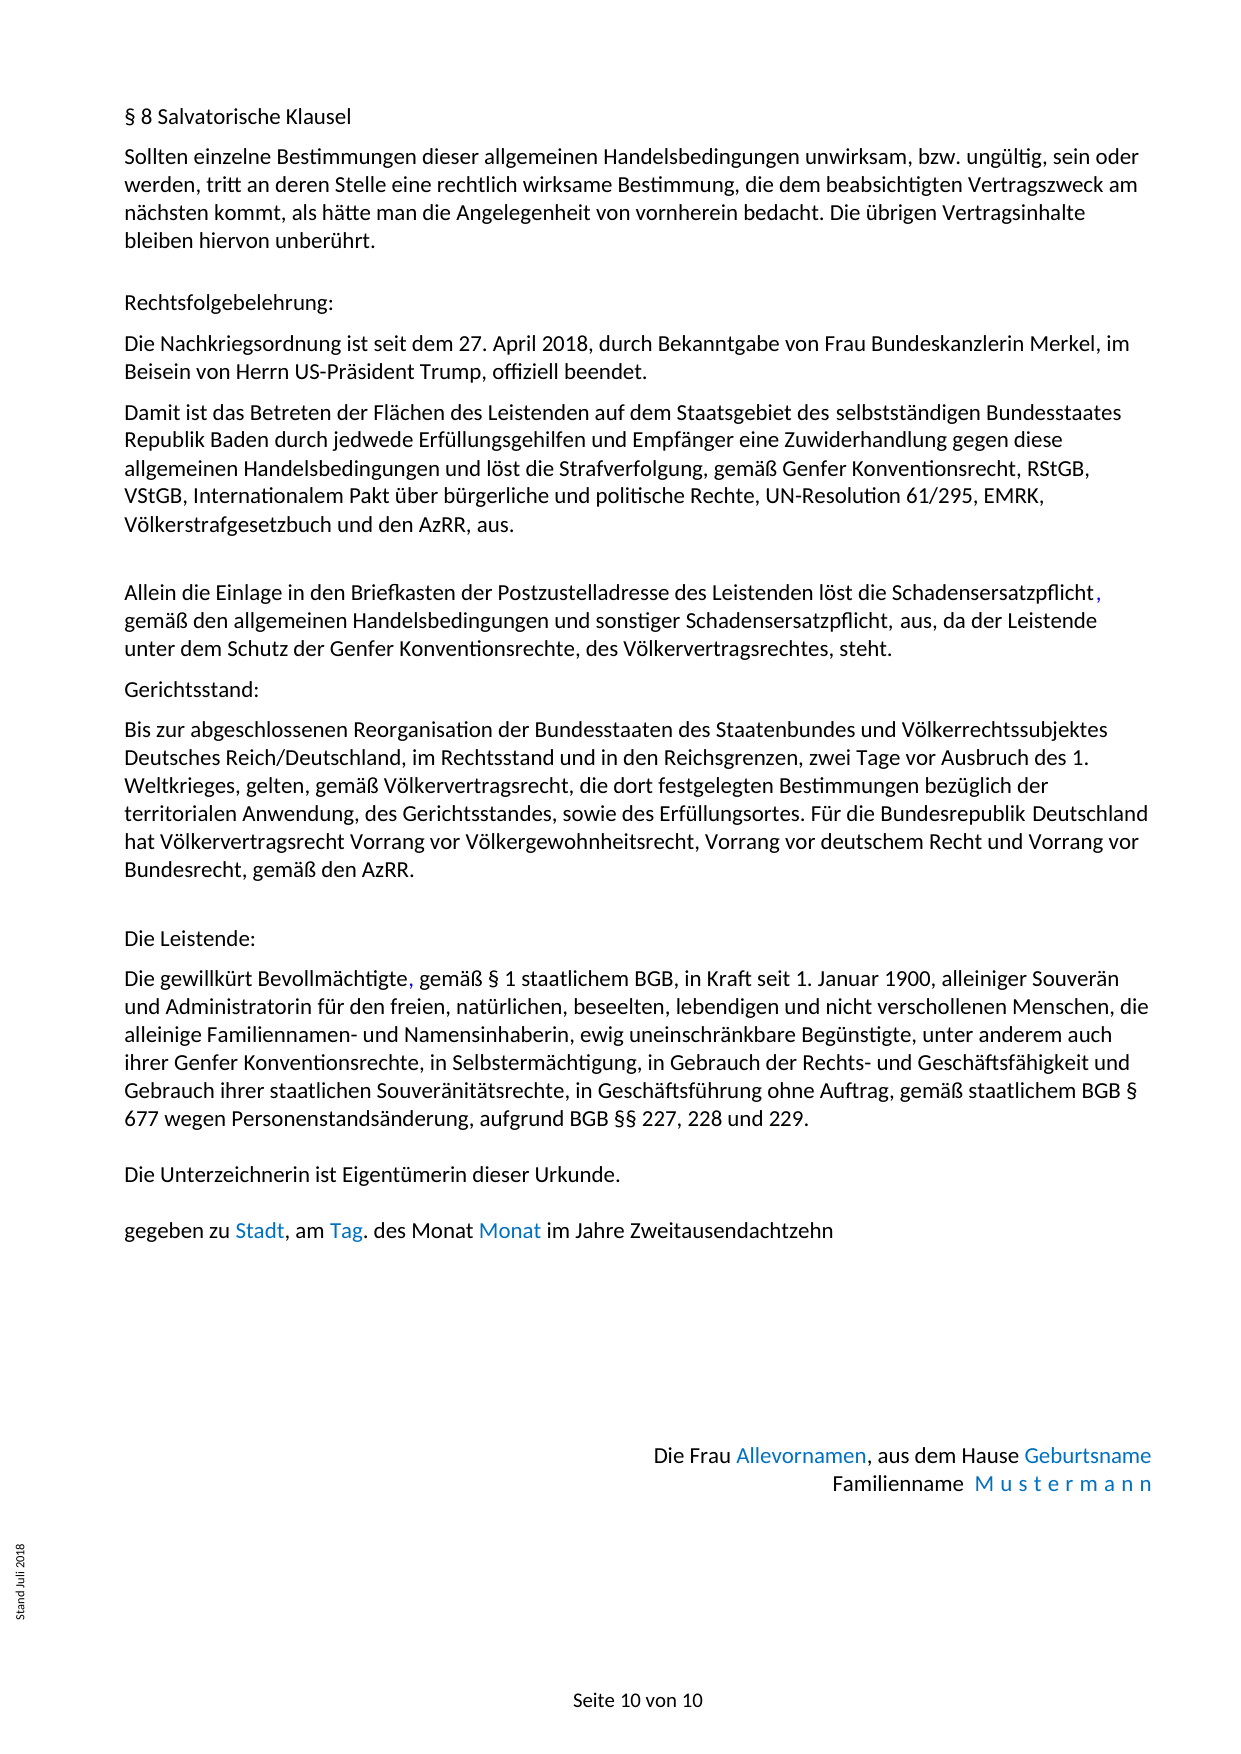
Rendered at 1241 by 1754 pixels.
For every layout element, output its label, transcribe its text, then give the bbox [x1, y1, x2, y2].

text Gerichtsstand: [124, 675, 1152, 703]
text Rechtsfolgebelehrung: [124, 288, 1152, 317]
text Bis zur abgeschlossenen Reorganisation der Bundesstaaten des Staatenbundes und Völkerrechtssubjektes Deutsches Reich/Deutschland, im Rechtsstand und in den Reichsgrenzen, zwei Tage vor Ausbruch des 1. Weltkrieges, gelten, gemäß Völkervertragsrecht, die dort festgelegten Bestimmungen bezüglich der territorialen Anwendung, des Gerichtsstandes, sowie des Erfüllungsortes. Für die Bundesrepublik Deutschland hat Völkervertragsrecht Vorrang vor Völkergewohnheitsrecht, Vorrang vor deutschem Recht und Vorrang vor Bundesrecht, gemäß den AzRR. [124, 715, 1152, 883]
text Allein die Einlage in den Briefkasten der Postzustelladresse des Leistenden löst die Schadensersatzpflicht, gemäß den allgemeinen Handelsbedingungen und sonstiger Schadensersatzpflicht, aus, da der Leistende unter dem Schutz der Genfer Konventionsrechte, des Völkervertragsrechtes, steht. [124, 578, 1152, 662]
text Familienname Mustermann [124, 1469, 1152, 1497]
text gegeben zu Stadt, am Tag. des Monat Monat im Jahre Zweitausendachtzehn [124, 1217, 1152, 1245]
text Sollten einzelne Bestimmungen dieser allgemeinen Handelsbedingungen unwirksam, bzw. ungültig, sein oder werden, tritt an deren Stelle eine rechtlich wirksame Bestimmung, die dem beabsichtigten Vertragszweck am nächsten kommt, als hätte man die Angelegenheit von vornherein bedacht. Die übrigen Vertragsinhalte bleiben hiervon unberührt. [124, 142, 1152, 288]
text § 8 Salvatorische Klausel [124, 102, 1152, 130]
text Damit ist das Betreten der Flächen des Leistenden auf dem Staatsgebiet des selbstständigen Bundesstaates Republik Baden durch jedwede Erfüllungsgehilfen und Empfänger eine Zuwiderhandlung gegen diese allgemeinen Handelsbedingungen und löst die Strafverfolgung, gemäß Genfer Konventionsrecht, RStGB, VStGB, Internationalem Pakt über bürgerliche und politische Rechte, UN-Resolution 61/295, EMRK, Völkerstrafgesetzbuch und den AzRR, aus. [124, 398, 1152, 538]
text Die Frau Allevornamen, aus dem Hause Geburtsname [124, 1441, 1152, 1469]
text Die Leistende: [124, 924, 1152, 952]
text Die gewillkürt Bevollmächtigte, gemäß § 1 staatlichem BGB, in Kraft seit 1. Januar 1900, alleiniger Souverän und Administratorin für den freien, natürlichen, beseelten, lebendigen und nicht verschollenen Menschen, die alleinige Familiennamen- und Namensinhaberin, ewig uneinschränkbare Begünstigte, unter anderem auch ihrer Genfer Konventionsrechte, in Selbstermächtigung, in Gebrauch der Rechts- und Geschäftsfähigkeit und Gebrauch ihrer staatlichen Souveränitätsrechte, in Geschäftsführung ohne Auftrag, gemäß staatlichem BGB § 677 wegen Personenstandsänderung, aufgrund BGB §§ 227, 228 und 229. [124, 964, 1152, 1133]
text Die Nachkriegsordnung ist seit dem 27. April 2018, durch Bekanntgabe von Frau Bundeskanzlerin Merkel, im Beisein von Herrn US-Präsident Trump, offiziell beendet. [124, 329, 1167, 385]
text Die Unterzeichnerin ist Eigentümerin dieser Urkunde. [124, 1161, 1152, 1189]
